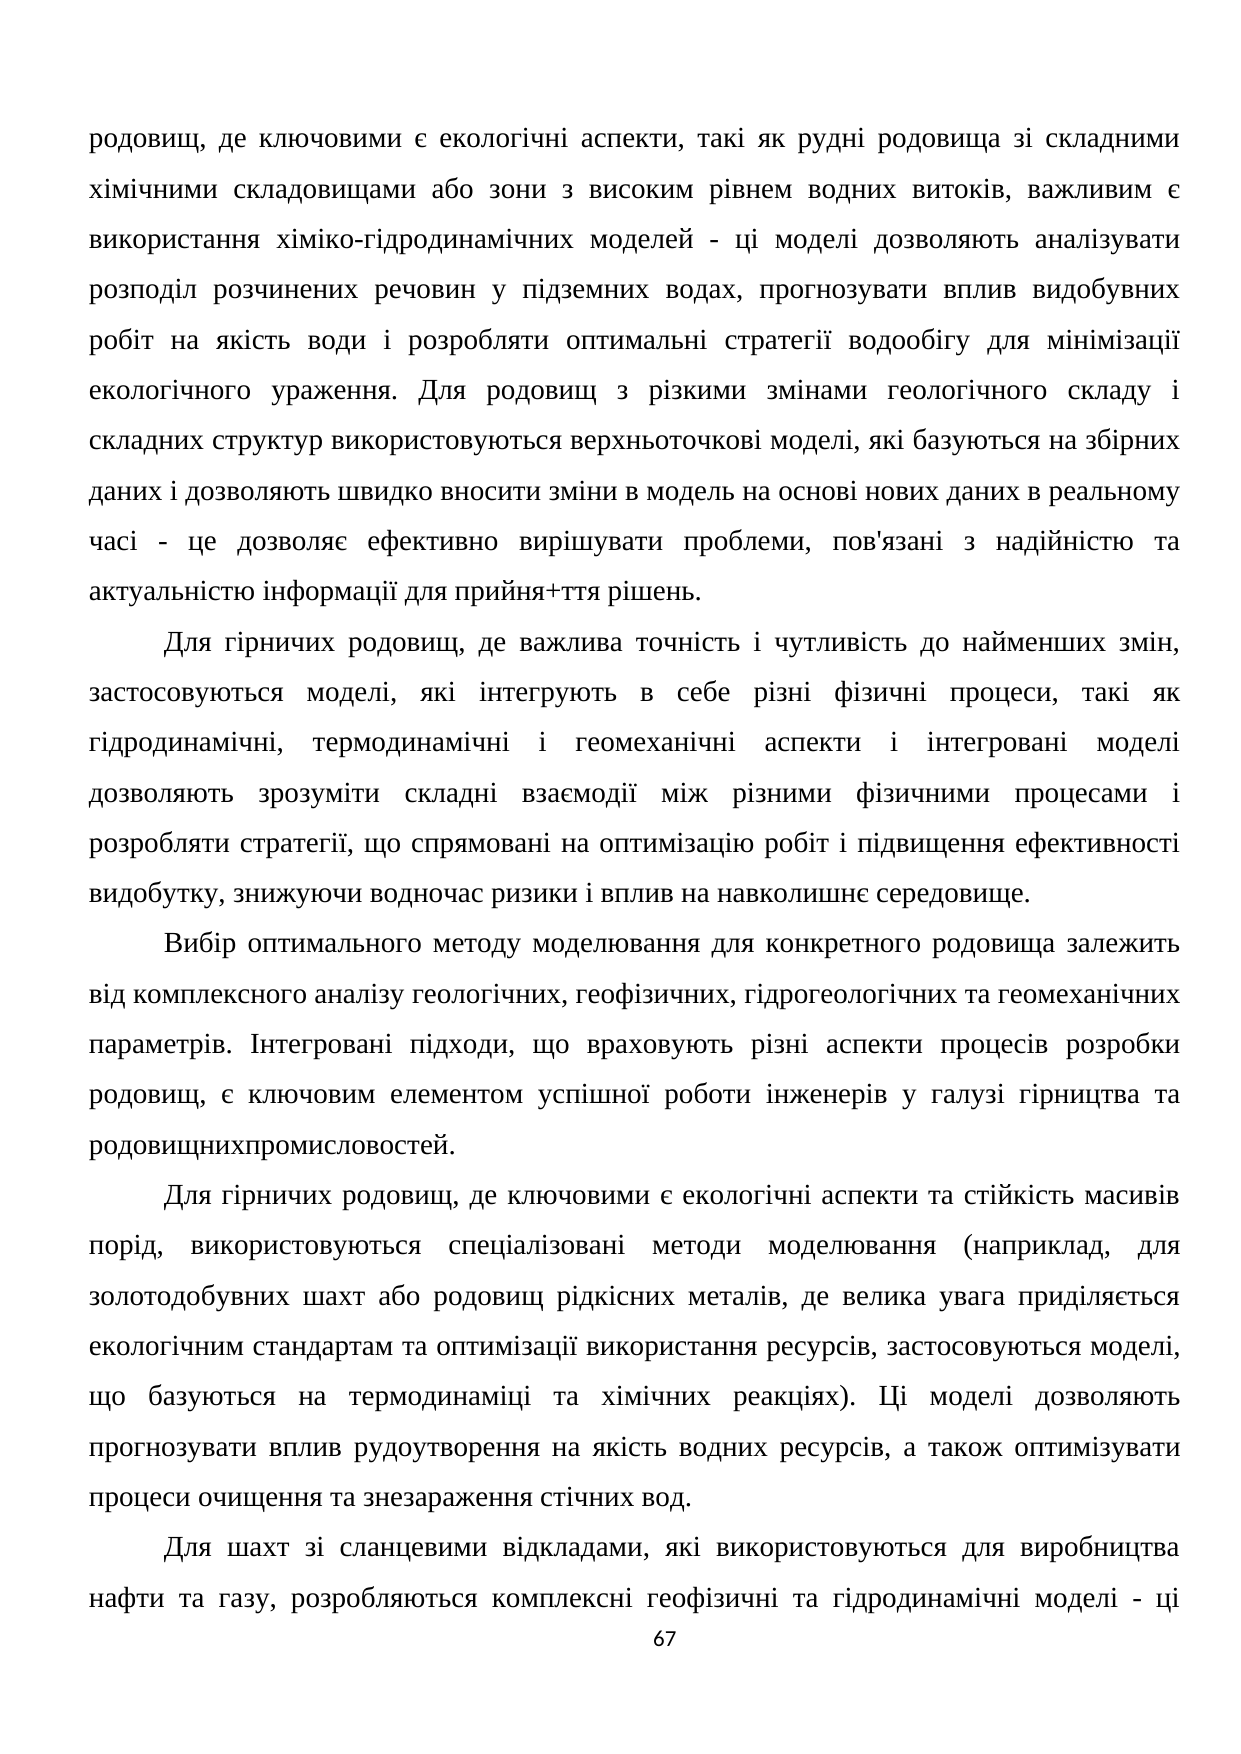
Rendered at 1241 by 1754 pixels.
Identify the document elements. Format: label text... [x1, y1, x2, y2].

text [89, 121, 1181, 607]
text Для гірничих родовищ, де важлива точність і чутливість до найменших змін, застосовуються моделі, які інтегрують в себе різні фізичні процеси, такі як гідродинамічні, термодинамічні і геомеханічні аспекти і інтегровані моделі дозволяють зрозуміти складні взаємодії між різними фізичними процесами і розробляти стратегії, що спрямовані на оптимізацію робіт і підвищення ефективності видобутку, знижуючи водночас ризики і вплив на навколишнє середовище. [89, 624, 1181, 909]
text Вибір оптимального методу моделювання для конкретного родовища залежить від комплексного аналізу геологічних, геофізичних, гідрогеологічних та геомеханічних параметрів. Інтегровані підходи, що враховують різні аспекти процесів розробки родовищ, є ключовим елементом успішної роботи інженерів у галузі гірництва та родовищнихпромисловостей. [89, 926, 1181, 1160]
text Для гірничих родовищ, де ключовими є екологічні аспекти та стійкість масивів порід, використовуються спеціалізовані методи моделювання (наприклад, для золотодобувних шахт або родовищ рідкісних металів, де велика увага приділяється екологічним стандартам та оптимізації використання ресурсів, застосовуються моделі, що базуються на термодинаміці та хімічних реакціях). Ці моделі дозволяють прогнозувати вплив рудоутворення на якість водних ресурсів, а також оптимізувати процеси очищення та знезараження стічних вод. [89, 1177, 1181, 1513]
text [89, 1529, 1181, 1613]
